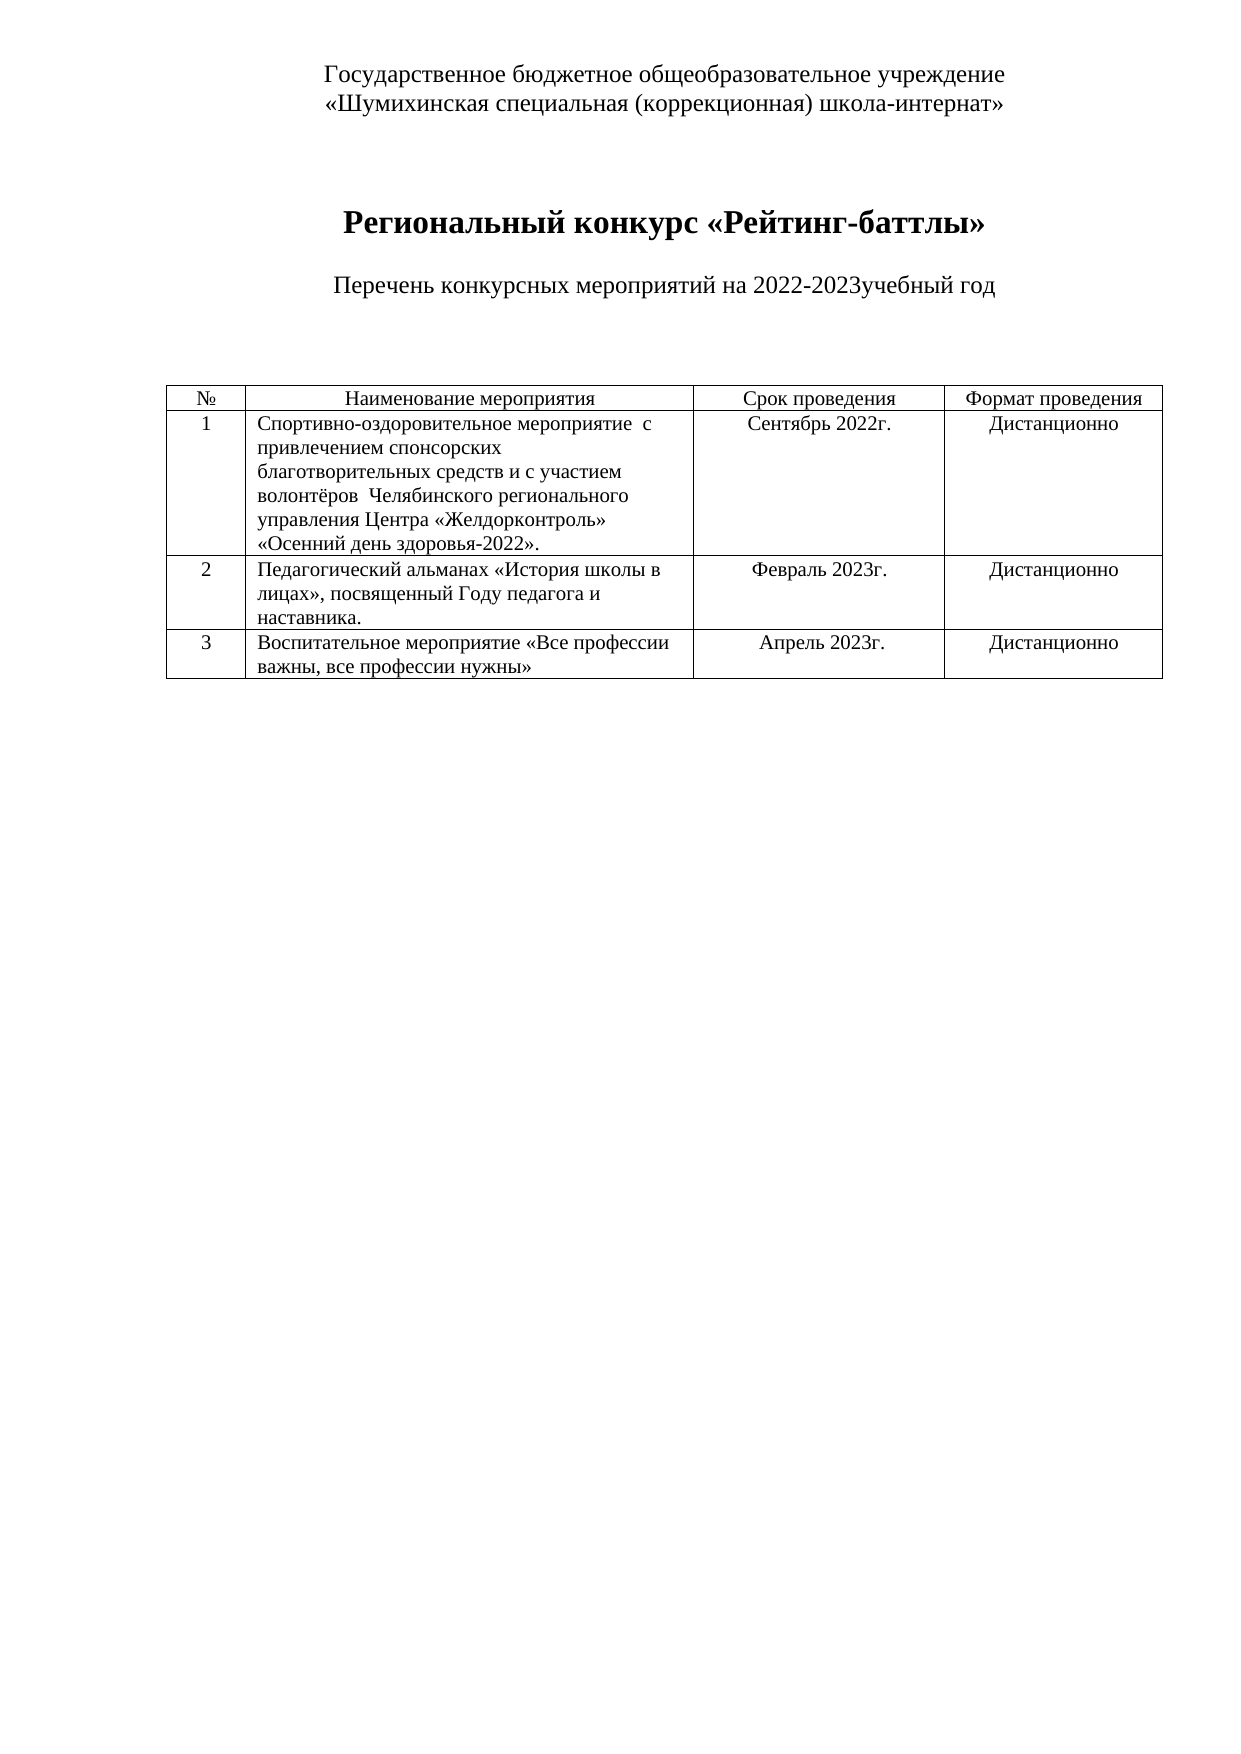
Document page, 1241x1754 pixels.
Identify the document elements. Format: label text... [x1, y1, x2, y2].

table_header Срок проведения [694, 386, 944, 410]
table_cell Дистанционно [945, 630, 1162, 678]
table_cell 3 [167, 630, 245, 678]
text Перечень конкурсных мероприятий на 2022-2023учебный год [177, 270, 1152, 299]
table_cell 1 [167, 411, 245, 555]
table_cell Февраль 2023г. [694, 556, 944, 629]
table_cell Дистанционно [945, 411, 1162, 555]
text Государственное бюджетное общеобразовательное учреждение [177, 59, 1152, 88]
table_header Наименование мероприятия [246, 386, 693, 410]
table_cell Дистанционно [945, 556, 1162, 629]
text «Шумихинская специальная (коррекционная) школа-интернат» [177, 88, 1152, 117]
table_cell Педагогический альманах «История школы в лицах», посвященный Году педагога и наставника. [246, 556, 693, 629]
table_cell Воспитательное мероприятие «Все профессии важны, все профессии нужны» [246, 630, 693, 678]
table_cell Спортивно-оздоровительное мероприятие с привлечением спонсорских благотворительных средств и с участием волонтёров Челябинского регионального управления Центра «Желдорконтроль» «Осенний день здоровья-2022». [246, 411, 693, 555]
table_header № [167, 386, 245, 410]
table_header Формат проведения [945, 386, 1162, 410]
table_cell 2 [167, 556, 245, 629]
text Региональный конкурс «Рейтинг-баттлы» [177, 203, 1152, 241]
table_cell Апрель 2023г. [694, 630, 944, 678]
table_cell Сентябрь 2022г. [694, 411, 944, 555]
